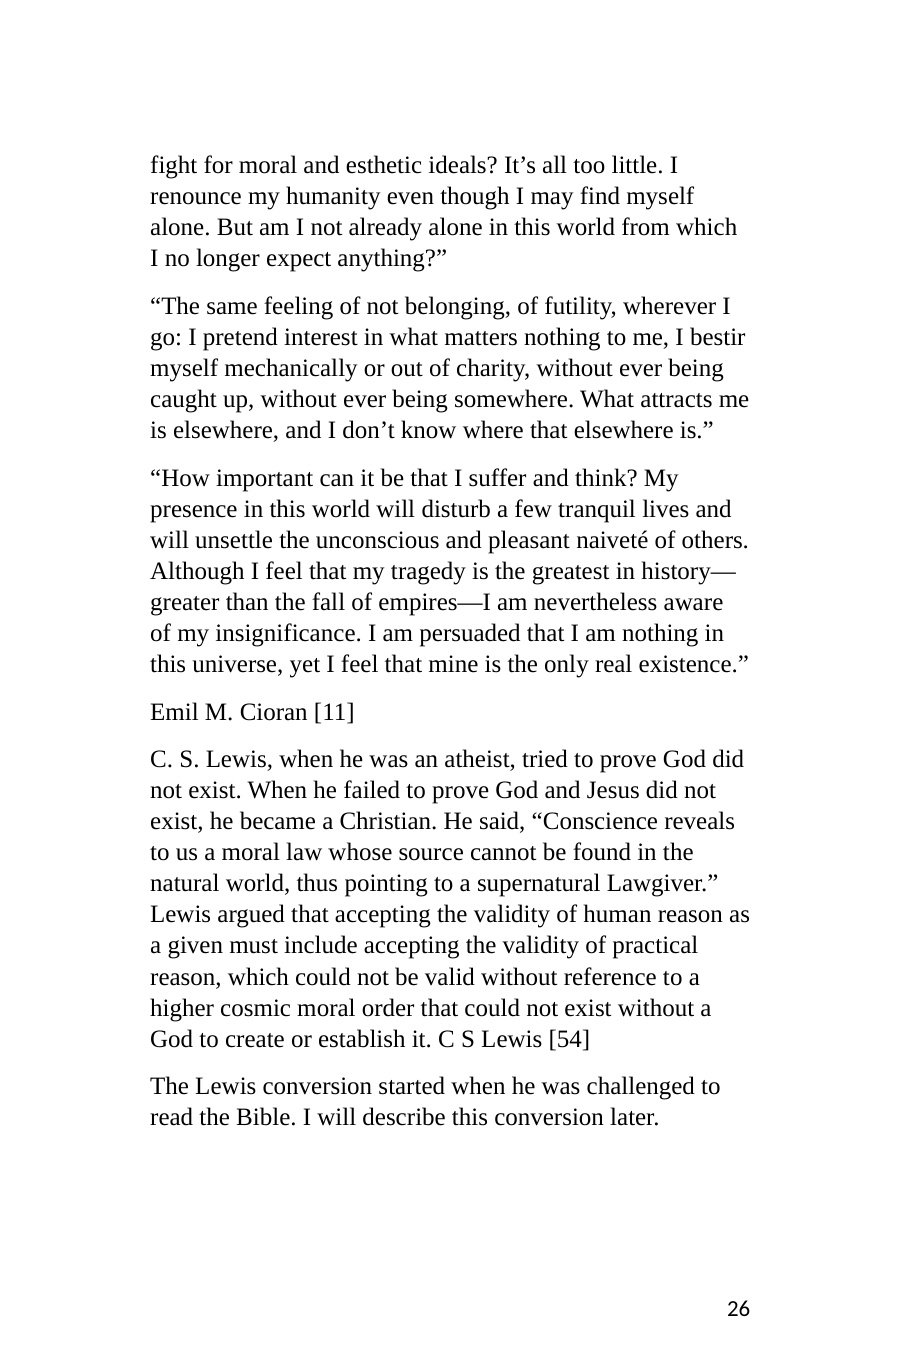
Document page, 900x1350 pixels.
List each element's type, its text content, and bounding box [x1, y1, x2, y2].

text C. S. Lewis, when he was an atheist, tried to prove God did not exist. When he failed to prove God and Jesus did not exist, he became a Christian. He said, “Conscience reveals to us a moral law whose source cannot be found in the natural world, thus pointing to a supernatural Lawgiver.” Lewis argued that accepting the validity of human reason as a given must include accepting the validity of practical reason, which could not be valid without reference to a higher cosmic moral order that could not exist without a God to create or establish it. C S Lewis [54] [150, 744, 750, 1052]
text The Lewis conversion started when he was challenged to read the Bible. I will describe this conversion later. [150, 1071, 750, 1131]
text “The same feeling of not belonging, of futility, wherever I go: I pretend interest in what matters nothing to me, I bestir myself mechanically or out of charity, without ever being caught up, without ever being somewhere. What attracts me is elsewhere, and I don’t know where that elsewhere is.” [150, 291, 750, 444]
text Emil M. Cioran [11] [150, 697, 750, 725]
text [150, 150, 750, 272]
text “How important can it be that I suffer and think? My presence in this world will disturb a few tranquil lives and will unsettle the unconscious and pleasant naiveté of others. Although I feel that my tragedy is the greatest in history—greater than the fall of empires—I am nevertheless aware of my insignificance. I am persuaded that I am nothing in this universe, yet I feel that mine is the only real existence.” [150, 463, 750, 678]
